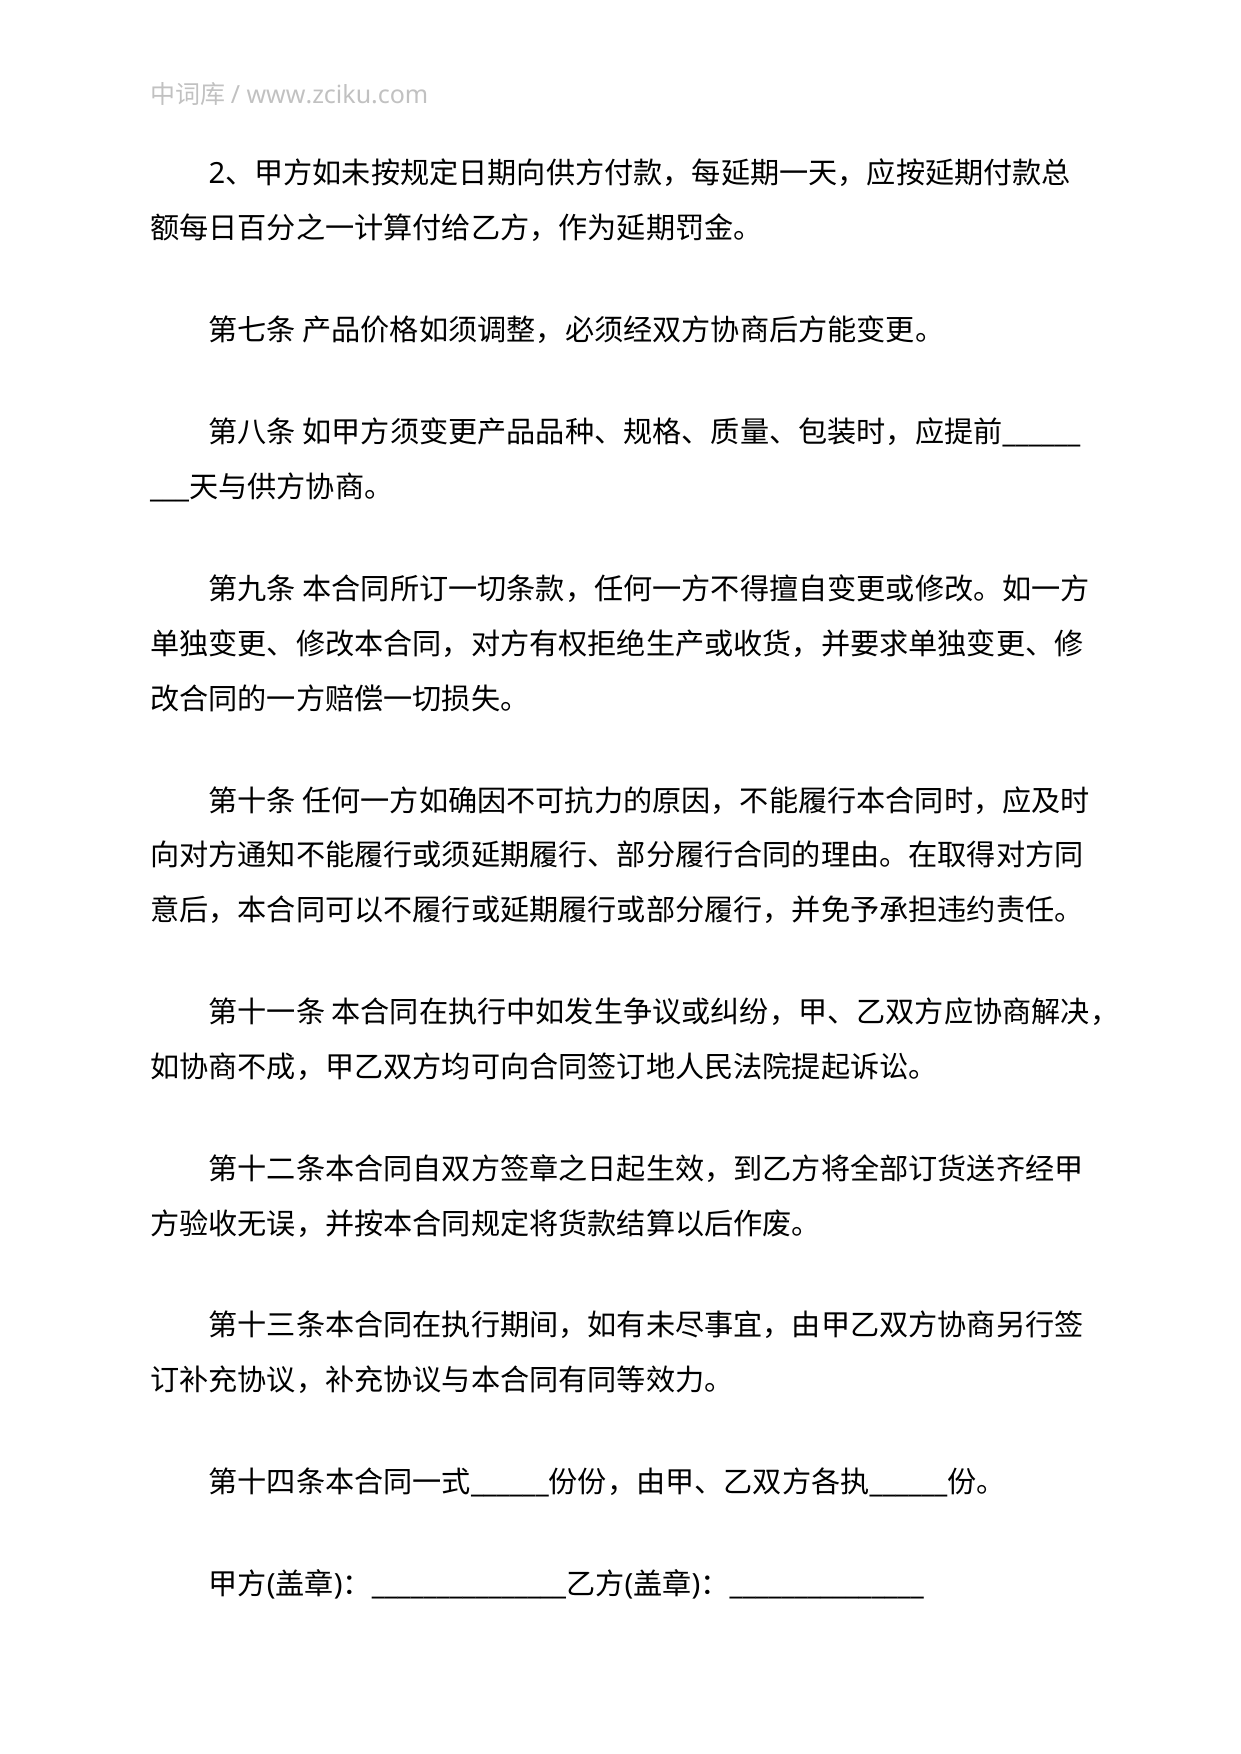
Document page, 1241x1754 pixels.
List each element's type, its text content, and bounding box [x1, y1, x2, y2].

text 第十四条本合同一式______份份，由甲、乙双方各执______份。 [150, 1459, 1090, 1501]
text 第九条 本合同所订一切条款，任何一方不得擅自变更或修改。如一方单独变更、修改本合同，对方有权拒绝生产或收货，并要求单独变更、修改合同的一方赔偿一切损失。 [150, 566, 1090, 718]
text 第八条 如甲方须变更产品品种、规格、质量、包装时，应提前_________天与供方协商。 [150, 408, 1090, 506]
text 第十三条本合同在执行期间，如有未尽事宜，由甲乙双方协商另行签订补充协议，补充协议与本合同有同等效力。 [150, 1302, 1090, 1399]
text 2、甲方如未按规定日期向供方付款，每延期一天，应按延期付款总额每日百分之一计算付给乙方，作为延期罚金。 [150, 150, 1090, 247]
text 甲方(盖章)：_______________乙方(盖章)：_______________ [150, 1561, 1090, 1603]
text 第十二条本合同自双方签章之日起生效，到乙方将全部订货送齐经甲方验收无误，并按本合同规定将货款结算以后作废。 [150, 1145, 1090, 1242]
text 第十一条 本合同在执行中如发生争议或纠纷，甲、乙双方应协商解决，如协商不成，甲乙双方均可向合同签订地人民法院提起诉讼。 [150, 989, 1090, 1086]
text 第十条 任何一方如确因不可抗力的原因，不能履行本合同时，应及时向对方通知不能履行或须延期履行、部分履行合同的理由。在取得对方同意后，本合同可以不履行或延期履行或部分履行，并免予承担违约责任。 [150, 777, 1090, 929]
text 第七条 产品价格如须调整，必须经双方协商后方能变更。 [150, 307, 1090, 349]
